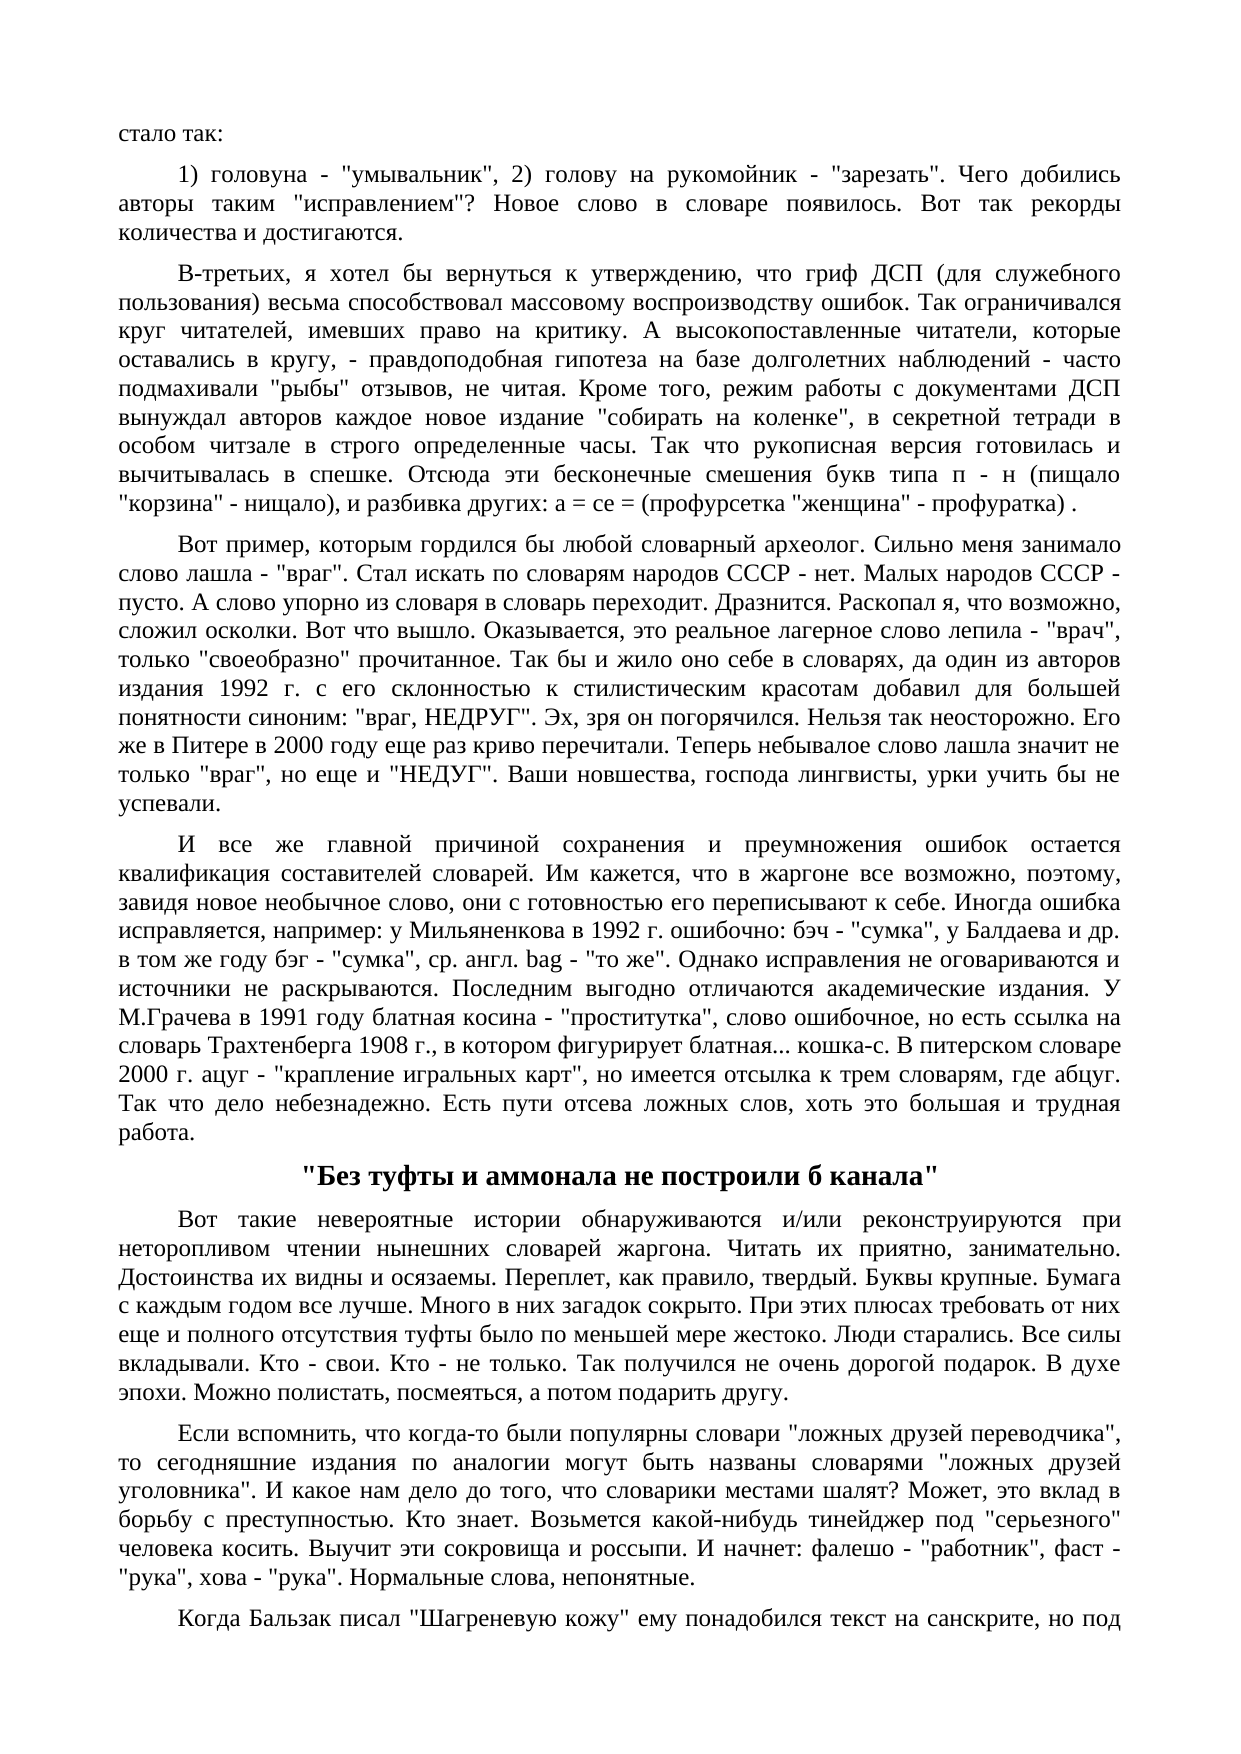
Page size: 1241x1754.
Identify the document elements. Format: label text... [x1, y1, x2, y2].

text Вот такие невероятные истории обнаруживаются и/или реконструируются при неторопливом чтении нынешних словарей жаргона. Читать их приятно, занимательно. Достоинства их видны и осязаемы. Переплет, как правило, твердый. Буквы крупные. Бумага с каждым годом все лучше. Много в них загадок сокрыто. При этих плюсах требовать от них еще и полного отсутствия туфты было по меньшей мере жестоко. Люди старались. Все силы вкладывали. Кто - свои. Кто - не только. Так получился не очень дорогой подарок. В духе эпохи. Можно полистать, посмеяться, а потом подарить другу. [118, 1204, 1122, 1405]
text Вот пример, которым гордился бы любой словарный археолог. Сильно меня занимало слово лашла - "враг". Стал искать по словарям народов СССР - нет. Малых народов СССР - пусто. А слово упорно из словаря в словарь переходит. Дразнится. Раскопал я, что возможно, сложил осколки. Вот что вышло. Оказывается, это реальное лагерное слово лепила - "врач", только "своеобразно" прочитанное. Так бы и жило оно себе в словарях, да один из авторов издания 1992 г. с его склонностью к стилистическим красотам добавил для большей понятности синоним: "враг, НЕДРУГ". Эх, зря он погорячился. Нельзя так неосторожно. Его же в Питере в 2000 году еще раз криво перечитали. Теперь небывалое слово лашла значит не только "враг", но еще и "НЕДУГ". Ваши новшества, господа лингвисты, урки учить бы не успевали. [118, 529, 1122, 817]
text И все же главной причиной сохранения и преумножения ошибок остается квалификация составителей словарей. Им кажется, что в жаргоне все возможно, поэтому, завидя новое необычное слово, они с готовностью его переписывают к себе. Иногда ошибка исправляется, например: у Мильяненкова в 1992 г. ошибочно: бэч - "сумка", у Балдаева и др. в том же году бэг - "сумка", ср. англ. bag - "то же". Однако исправления не оговариваются и источники не раскрываются. Последним выгодно отличаются академические издания. У М.Грачева в 1991 году блатная косина - "проститутка", слово ошибочное, но есть ссылка на словарь Трахтенберга 1908 г., в котором фигурирует блатная... кошка-с. В питерском словаре 2000 г. ацуг - "крапление игральных карт", но имеется отсылка к трем словарям, где абцуг. Так что дело небезнадежно. Есть пути отсева ложных слов, хоть это большая и трудная работа. [118, 829, 1122, 1146]
text "Без туфты и аммонала не построили б канала" [118, 1158, 1122, 1192]
text 1) головуна - "умывальник", 2) голову на рукомойник - "зарезать". Чего добились авторы таким "исправлением"? Новое слово в словаре появилось. Вот так рекорды количества и достигаются. [118, 159, 1122, 246]
text Если вспомнить, что когда-то были популярны словари "ложных друзей переводчика", то сегодняшние издания по аналогии могут быть названы словарями "ложных друзей уголовника". И какое нам дело до того, что словарики местами шалят? Может, это вклад в борьбу с преступностью. Кто знает. Возьмется какой-нибудь тинейджер под "серьезного" человека косить. Выучит эти сокровища и россыпи. И начнет: фалешо - "работник", фаст - "рука", хова - "рука". Нормальные слова, непонятные. [118, 1418, 1122, 1590]
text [118, 118, 1122, 147]
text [118, 1603, 1122, 1632]
text В-третьих, я хотел бы вернуться к утверждению, что гриф ДСП (для служебного пользования) весьма способствовал массовому воспроизводству ошибок. Так ограничивался круг читателей, имевших право на критику. А высокопоставленные читатели, которые оставались в кругу, - правдоподобная гипотеза на базе долголетних наблюдений - часто подмахивали "рыбы" отзывов, не читая. Кроме того, режим работы с документами ДСП вынуждал авторов каждое новое издание "собирать на коленке", в секретной тетради в особом читзале в строго определенные часы. Так что рукописная версия готовилась и вычитывалась в спешке. Отсюда эти бесконечные смешения букв типа п - н (пищало "корзина" - нищало), и разбивка других: а = се = (профурсетка "женщина" - профуратка) . [118, 258, 1122, 517]
